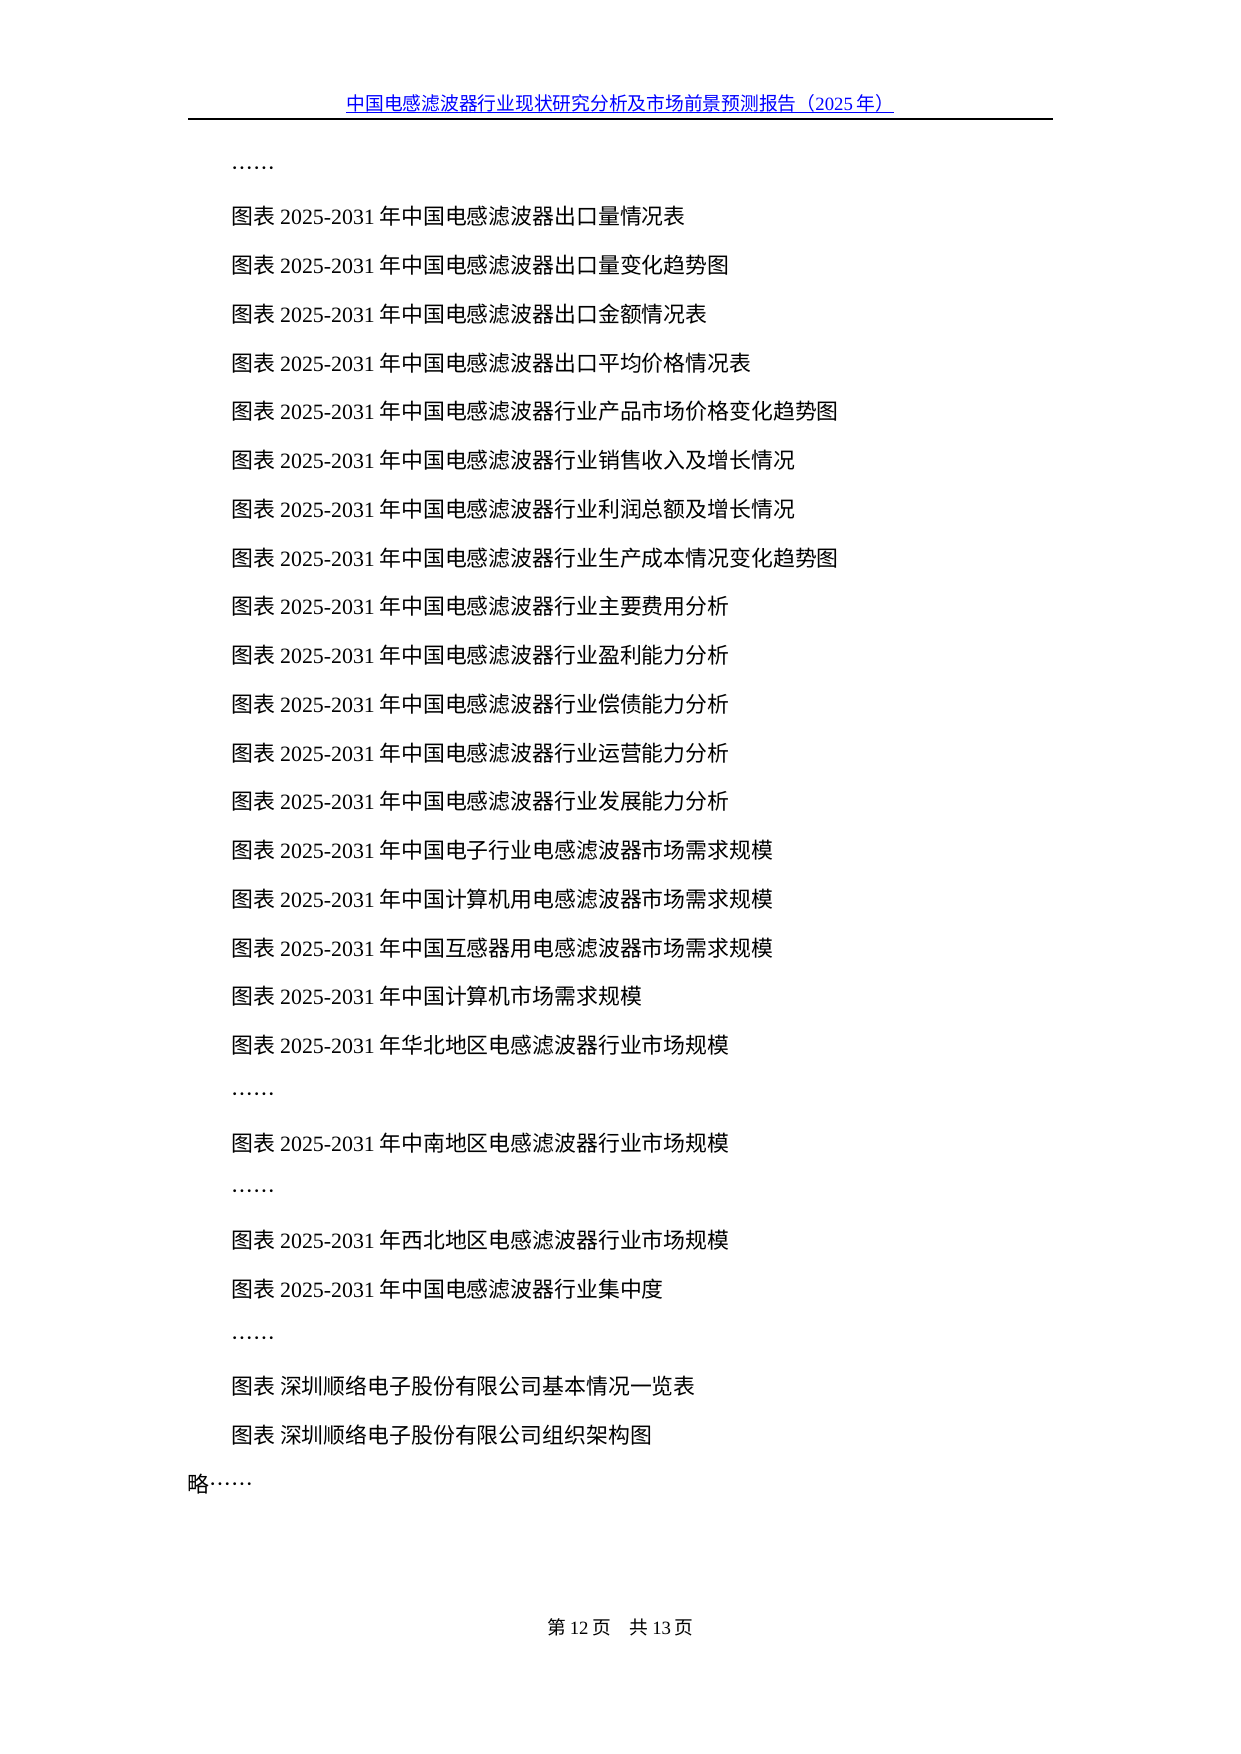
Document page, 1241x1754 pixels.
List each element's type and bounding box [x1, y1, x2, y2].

text [187, 150, 1053, 1499]
